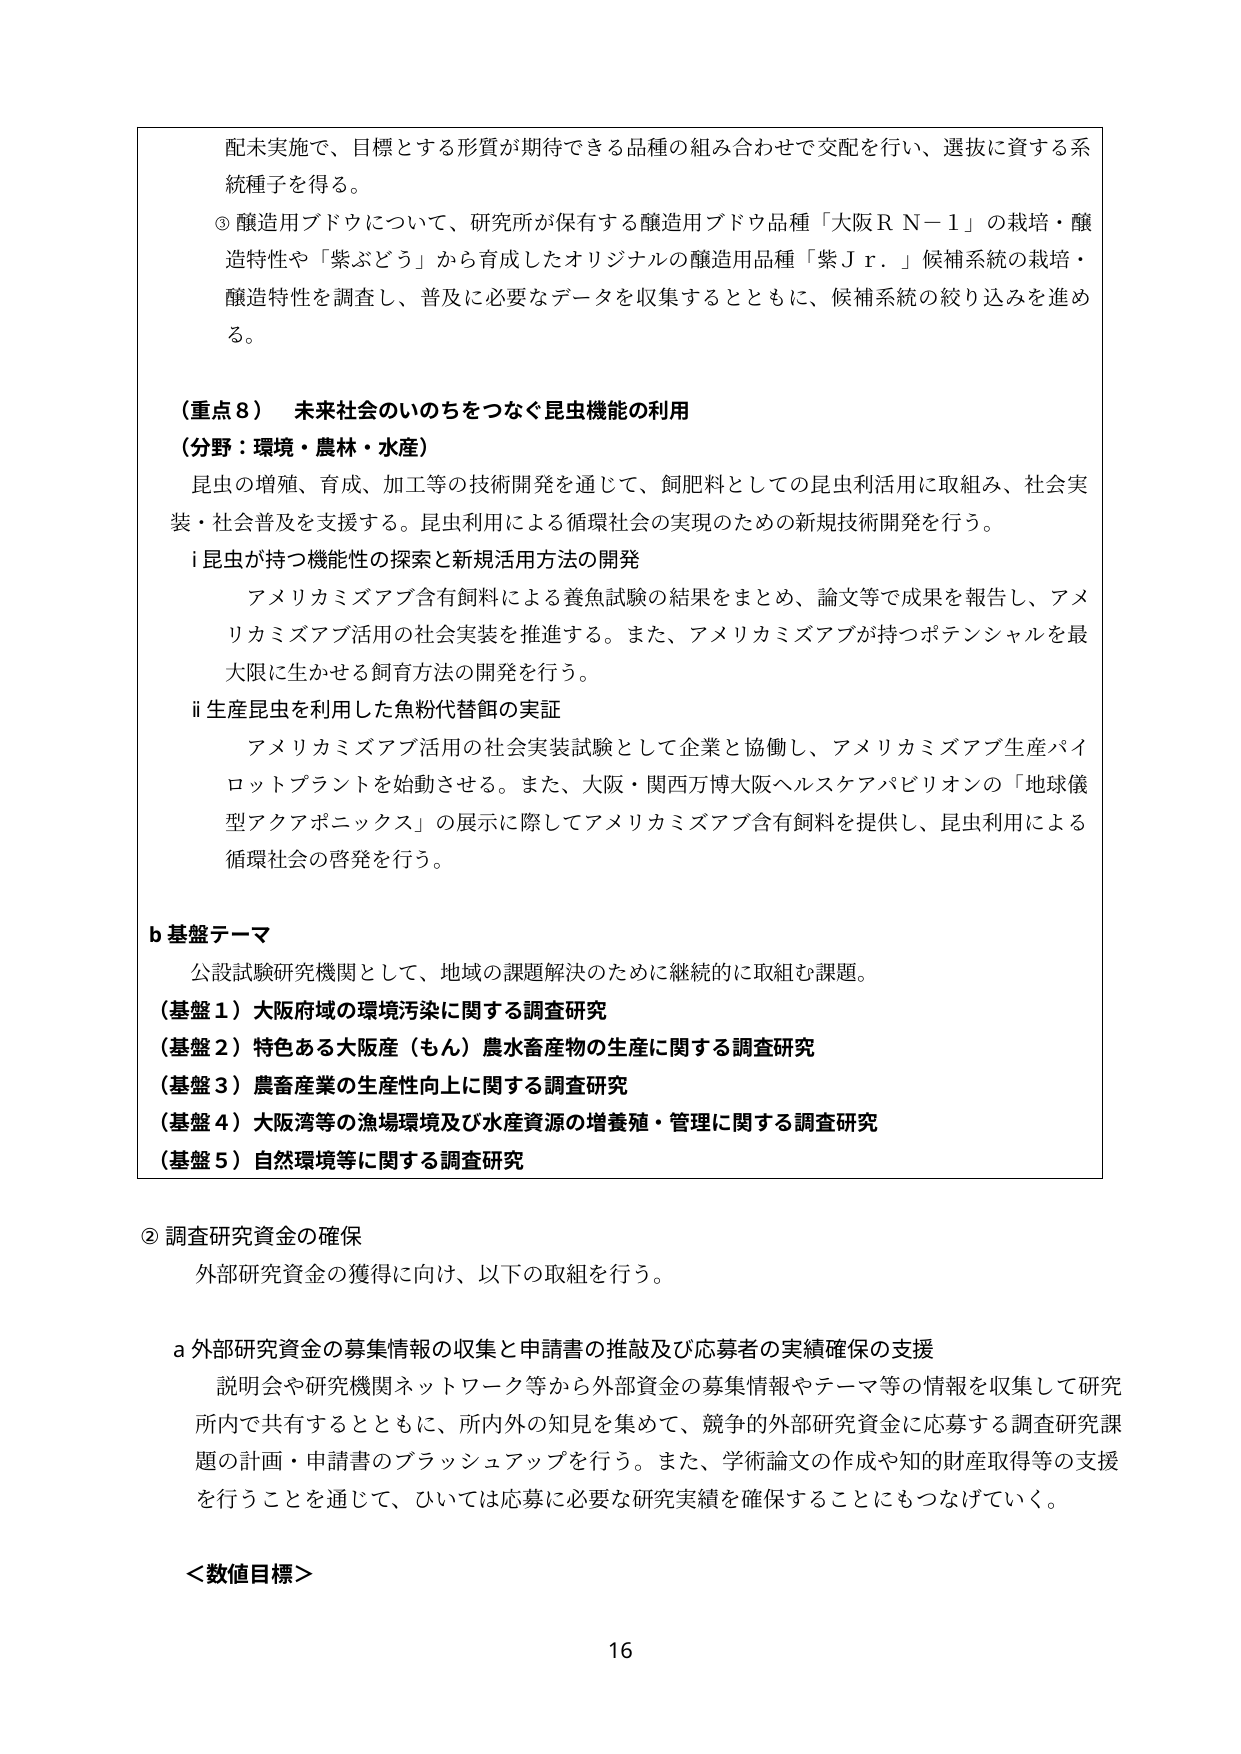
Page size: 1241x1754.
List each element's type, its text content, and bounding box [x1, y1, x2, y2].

text a 外部研究資金の募集情報の収集と申請書の推敲及び応募者の実績確保の支援 [173, 1329, 1122, 1366]
text ② 調査研究資金の確保 [140, 1216, 1122, 1254]
text 説明会や研究機関ネットワーク等から外部資金の募集情報やテーマ等の情報を収集して研究所内で共有するとともに、所内外の知見を集めて、競争的外部研究資金に応募する調査研究課題の計画・申請書のブラッシュアップを行う。また、学術論文の作成や知的財産取得等の支援を行うことを通じて、ひいては応募に必要な研究実績を確保することにもつなげていく。 [195, 1366, 1122, 1516]
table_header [138, 128, 1102, 1178]
text 外部研究資金の獲得に向け、以下の取組を行う。 [173, 1254, 1122, 1291]
text ＜数値目標＞ [118, 1554, 1122, 1591]
